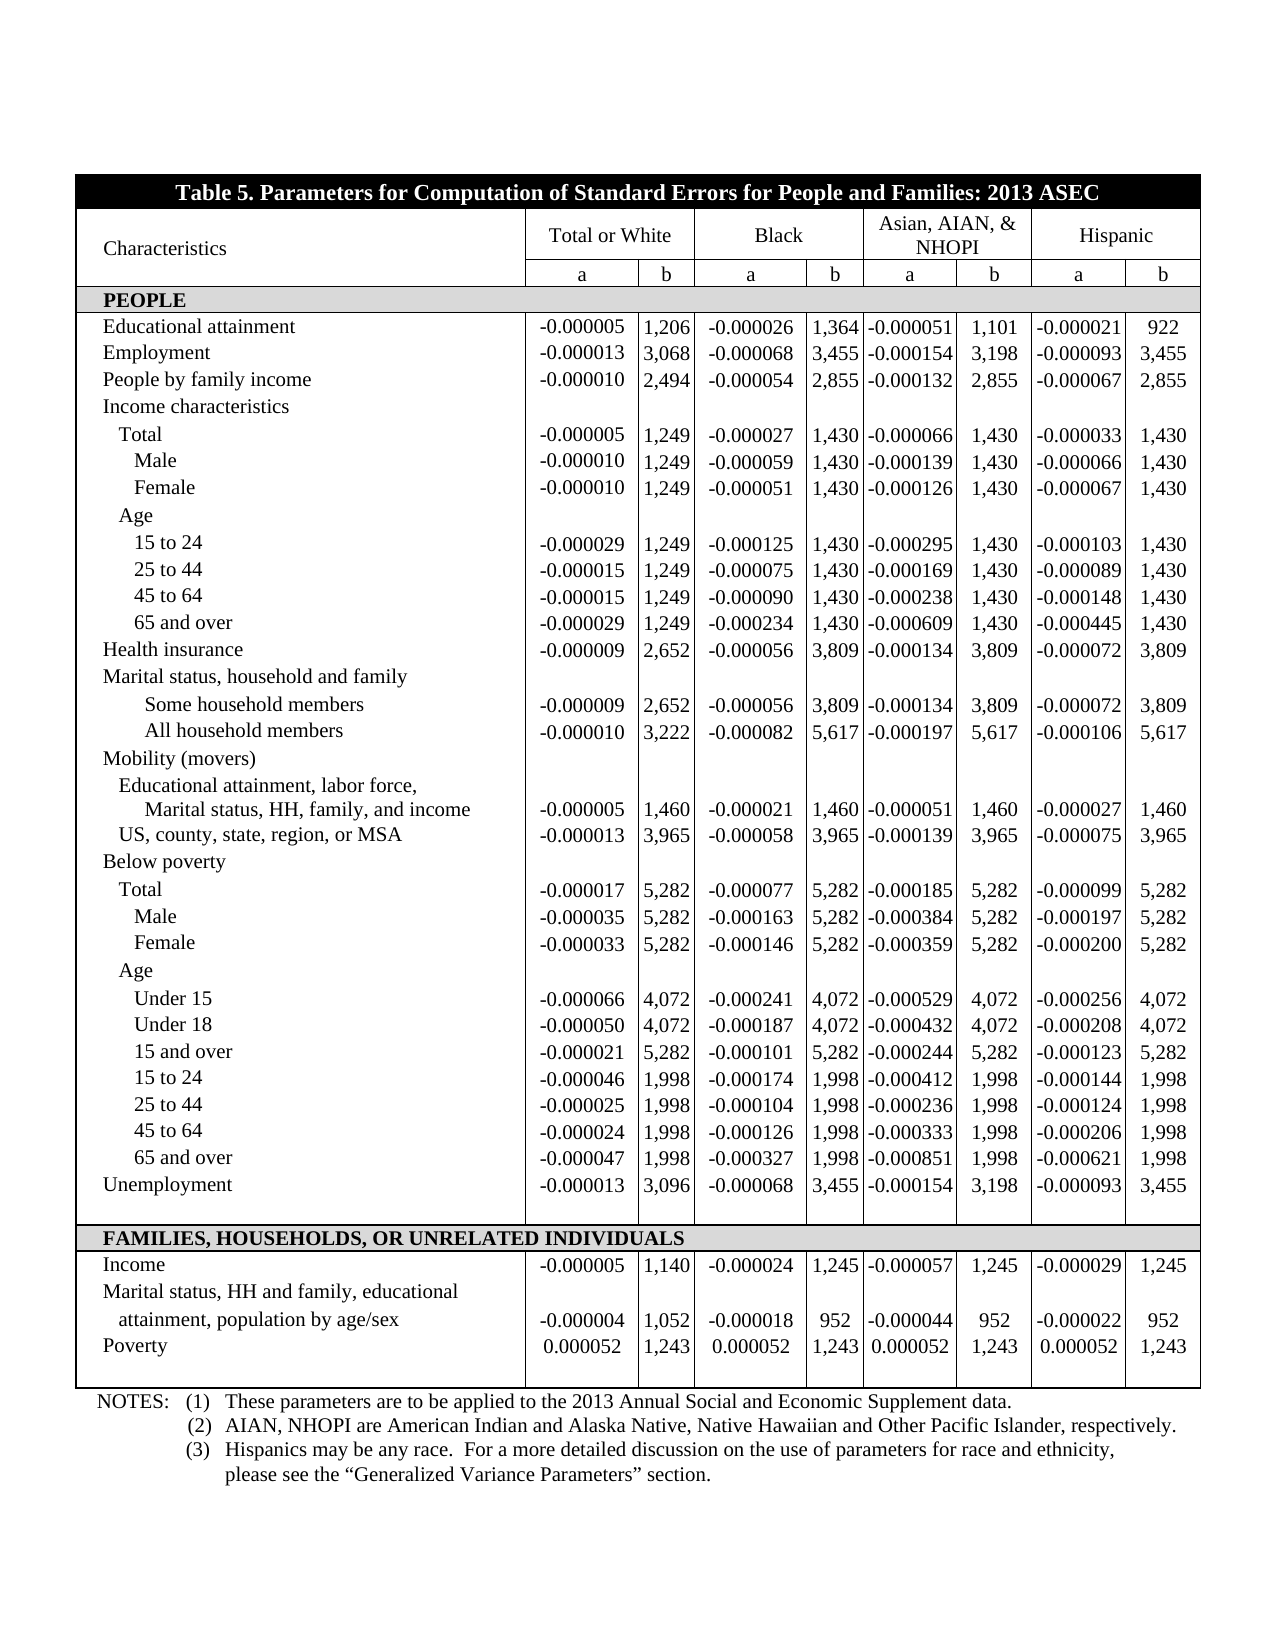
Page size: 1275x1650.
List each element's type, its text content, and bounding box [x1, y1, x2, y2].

table_cell [639, 1197, 694, 1223]
table_cell -0.000206 [1032, 1117, 1125, 1144]
table_cell 1,430 [1126, 474, 1200, 500]
table_cell 1,052 [639, 1305, 694, 1332]
table_cell -0.000068 [695, 1170, 806, 1197]
table_cell a [695, 260, 806, 286]
table_cell -0.000024 [526, 1117, 638, 1144]
table_cell 1,430 [807, 447, 863, 474]
table_cell -0.000005 [526, 773, 638, 821]
table_cell 1,430 [1126, 447, 1200, 474]
table_cell -0.000126 [695, 1117, 806, 1144]
table_cell -0.000256 [1032, 984, 1125, 1011]
table_cell 65 and over [77, 1144, 525, 1170]
table_cell Educational attainment, labor force, Marital status, HH, family, and income [77, 773, 525, 821]
table_cell Total [77, 421, 525, 447]
table_cell [1032, 500, 1125, 529]
table_cell -0.000104 [695, 1091, 806, 1117]
table_cell -0.000009 [526, 635, 638, 662]
table_cell 1,430 [957, 556, 1031, 582]
table_cell 5,617 [957, 717, 1031, 744]
table_cell Unemployment [77, 1170, 525, 1197]
table_cell -0.000033 [1032, 421, 1125, 447]
table_cell [957, 847, 1031, 876]
table_cell 4,072 [807, 984, 863, 1011]
table_cell [695, 392, 806, 421]
table_cell -0.000046 [526, 1064, 638, 1091]
table_cell Total or White [526, 209, 694, 259]
table_cell 5,282 [807, 903, 863, 929]
table_cell 2,855 [957, 365, 1031, 392]
table_cell -0.000327 [695, 1144, 806, 1170]
table_cell [526, 392, 638, 421]
table_cell 1,430 [957, 421, 1031, 447]
table_cell 1,245 [957, 1252, 1031, 1277]
text (3) Hispanics may be any race. For a more detailed discussion on the use of parameters for race and ethnicity, please see the “Generalized Variance Parameters” section. [150, 1437, 1125, 1486]
table_cell b [1126, 260, 1200, 286]
table_cell -0.000015 [526, 556, 638, 582]
table_cell -0.000103 [1032, 529, 1125, 556]
table_cell -0.000004 [526, 1305, 638, 1332]
table_cell 3,096 [639, 1170, 694, 1197]
table_cell 1,998 [957, 1064, 1031, 1091]
table_cell 1,140 [639, 1252, 694, 1277]
table_cell Mobility (movers) [77, 744, 525, 772]
table_cell Black [695, 209, 863, 259]
table_cell [864, 1359, 956, 1387]
table_cell -0.000057 [864, 1252, 956, 1277]
table_cell 2,855 [1126, 365, 1200, 392]
table_cell 1,430 [807, 474, 863, 500]
table_cell -0.000099 [1032, 876, 1125, 902]
table_cell [77, 1197, 525, 1223]
table_cell [526, 744, 638, 772]
table_cell 3,455 [807, 1170, 863, 1197]
table_cell 1,998 [639, 1117, 694, 1144]
table_cell 1,430 [1126, 609, 1200, 635]
table_cell 1,101 [957, 313, 1031, 339]
table_cell -0.000200 [1032, 929, 1125, 956]
table_cell -0.000621 [1032, 1144, 1125, 1170]
table_cell [864, 392, 956, 421]
table_cell -0.000005 [526, 313, 638, 339]
table_cell -0.000090 [695, 582, 806, 609]
table_cell All household members [77, 717, 525, 744]
table_cell -0.000067 [1032, 365, 1125, 392]
table_cell 1,998 [639, 1091, 694, 1117]
table_cell 3,809 [1126, 635, 1200, 662]
table_cell Under 18 [77, 1011, 525, 1037]
table_cell [864, 1197, 956, 1223]
table_cell -0.000013 [526, 821, 638, 847]
table_cell 1,998 [1126, 1091, 1200, 1117]
text (2) AIAN, NHOPI are American Indian and Alaska Native, Native Hawaiian and Other Pacific Islander, respectively. [75, 1413, 1200, 1437]
table_cell 15 to 24 [77, 529, 525, 556]
table_cell 952 [807, 1305, 863, 1332]
table_cell -0.000072 [1032, 691, 1125, 717]
table_cell [1126, 1359, 1200, 1387]
table_cell -0.000059 [695, 447, 806, 474]
table_cell [695, 500, 806, 529]
table_cell 0.000052 [1032, 1332, 1125, 1358]
table_cell -0.000197 [864, 717, 956, 744]
table_cell -0.000021 [1032, 313, 1125, 339]
table_cell -0.000144 [1032, 1064, 1125, 1091]
table_cell 3,809 [807, 635, 863, 662]
table_cell -0.000146 [695, 929, 806, 956]
table_cell -0.000236 [864, 1091, 956, 1117]
table_cell 5,282 [957, 903, 1031, 929]
table_cell 5,282 [1126, 929, 1200, 956]
table_cell -0.000017 [526, 876, 638, 902]
table_cell 1,206 [639, 313, 694, 339]
table_cell [1032, 1197, 1125, 1223]
table_cell Income [77, 1252, 525, 1277]
table_cell -0.000244 [864, 1038, 956, 1064]
table_cell [639, 500, 694, 529]
table_cell FAMILIES, HOUSEHOLDS, OR UNRELATED INDIVIDUALS [77, 1226, 1200, 1250]
table_cell [807, 1277, 863, 1305]
table_cell 1,430 [807, 529, 863, 556]
table_cell Characteristics [77, 209, 525, 286]
table_cell -0.000093 [1032, 1170, 1125, 1197]
table_cell Under 15 [77, 984, 525, 1011]
table_cell 4,072 [639, 984, 694, 1011]
table_cell -0.000029 [526, 609, 638, 635]
table_cell 2,652 [639, 691, 694, 717]
table_cell 1,460 [807, 773, 863, 821]
table_cell [864, 500, 956, 529]
table_cell Employment [77, 339, 525, 365]
table_cell Female [77, 474, 525, 500]
table_cell 5,282 [957, 1038, 1031, 1064]
table_cell [639, 662, 694, 691]
table_cell [695, 662, 806, 691]
table_cell Hispanic [1032, 209, 1200, 259]
table_cell -0.000024 [695, 1252, 806, 1277]
table_header Table 5. Parameters for Computation of Standard Errors for People and Families: 2013 ASEC [77, 175, 1200, 208]
table_cell 3,965 [957, 821, 1031, 847]
table_cell [957, 1277, 1031, 1305]
table_cell attainment, population by age/sex [77, 1305, 525, 1332]
table_cell 1,430 [1126, 529, 1200, 556]
table_cell [695, 1359, 806, 1387]
table_cell -0.000124 [1032, 1091, 1125, 1117]
table_cell 1,998 [807, 1091, 863, 1117]
table_cell Asian, AIAN, & NHOPI [864, 209, 1031, 259]
table_cell [639, 744, 694, 772]
table_cell 1,998 [957, 1144, 1031, 1170]
table_cell 1,998 [639, 1064, 694, 1091]
table_cell -0.000082 [695, 717, 806, 744]
table_cell -0.000197 [1032, 903, 1125, 929]
table_cell 3,965 [807, 821, 863, 847]
table_cell 1,430 [807, 609, 863, 635]
table_cell -0.000148 [1032, 582, 1125, 609]
table_cell -0.000009 [526, 691, 638, 717]
table_cell Some household members [77, 691, 525, 717]
table_cell -0.000066 [1032, 447, 1125, 474]
table_cell 1,430 [957, 474, 1031, 500]
table_cell -0.000333 [864, 1117, 956, 1144]
table_cell 1,249 [639, 421, 694, 447]
table_cell 15 and over [77, 1038, 525, 1064]
table_cell 1,430 [957, 609, 1031, 635]
table_cell -0.000851 [864, 1144, 956, 1170]
table_cell -0.000432 [864, 1011, 956, 1037]
table_cell 5,282 [639, 876, 694, 902]
table_cell [957, 1359, 1031, 1387]
table_cell -0.000018 [695, 1305, 806, 1332]
table_cell 1,243 [1126, 1332, 1200, 1358]
table_cell 1,249 [639, 447, 694, 474]
table_cell 4,072 [639, 1011, 694, 1037]
table_cell a [526, 260, 638, 286]
table_cell 15 to 24 [77, 1064, 525, 1091]
table_cell 1,245 [1126, 1252, 1200, 1277]
table_cell Educational attainment [77, 313, 525, 339]
table_cell -0.000132 [864, 365, 956, 392]
table_cell -0.000163 [695, 903, 806, 929]
table_cell 922 [1126, 313, 1200, 339]
table_cell 1,998 [1126, 1144, 1200, 1170]
table_cell 25 to 44 [77, 556, 525, 582]
table_cell 5,282 [1126, 876, 1200, 902]
table_cell 1,243 [957, 1332, 1031, 1358]
table_cell 4,072 [957, 1011, 1031, 1037]
table_cell -0.000068 [695, 339, 806, 365]
table_cell [639, 392, 694, 421]
table_cell Male [77, 903, 525, 929]
table_cell -0.000139 [864, 447, 956, 474]
table_cell -0.000187 [695, 1011, 806, 1037]
table_cell 45 to 64 [77, 582, 525, 609]
table_cell [1032, 662, 1125, 691]
table_cell [1126, 956, 1200, 984]
table_cell -0.000056 [695, 635, 806, 662]
table_cell -0.000021 [526, 1038, 638, 1064]
table_cell -0.000029 [526, 529, 638, 556]
table_cell Age [77, 500, 525, 529]
table_cell 3,965 [639, 821, 694, 847]
table_cell 3,455 [807, 339, 863, 365]
table_cell Total [77, 876, 525, 902]
table_cell 1,243 [807, 1332, 863, 1358]
table_cell 1,249 [639, 556, 694, 582]
table_cell [807, 744, 863, 772]
table_cell [864, 956, 956, 984]
table_cell 1,430 [1126, 582, 1200, 609]
table_cell -0.000075 [1032, 821, 1125, 847]
table_cell [1032, 744, 1125, 772]
table_cell 2,652 [639, 635, 694, 662]
table_cell -0.000010 [526, 447, 638, 474]
table_cell 4,072 [1126, 1011, 1200, 1037]
table_cell -0.000029 [1032, 1252, 1125, 1277]
table_cell 1,364 [807, 313, 863, 339]
table_cell [957, 956, 1031, 984]
table_cell [526, 956, 638, 984]
table_cell [1032, 392, 1125, 421]
table_cell -0.000050 [526, 1011, 638, 1037]
table_cell -0.000174 [695, 1064, 806, 1091]
table_cell Female [77, 929, 525, 956]
table_cell 5,282 [639, 1038, 694, 1064]
table_cell 5,282 [807, 876, 863, 902]
table_cell People by family income [77, 365, 525, 392]
table_cell -0.000013 [526, 1170, 638, 1197]
table_cell 3,809 [807, 691, 863, 717]
table_cell US, county, state, region, or MSA [77, 821, 525, 847]
table_cell Marital status, HH and family, educational [77, 1277, 525, 1305]
table_cell PEOPLE [77, 287, 1200, 312]
table_cell 1,430 [957, 582, 1031, 609]
table_cell b [807, 260, 863, 286]
table_cell 1,249 [639, 582, 694, 609]
table_cell -0.000412 [864, 1064, 956, 1091]
table_cell 5,282 [1126, 903, 1200, 929]
table_cell -0.000238 [864, 582, 956, 609]
table_cell [864, 1277, 956, 1305]
table_cell -0.000126 [864, 474, 956, 500]
table_cell 1,430 [807, 582, 863, 609]
table_cell 5,282 [957, 876, 1031, 902]
table_cell 25 to 44 [77, 1091, 525, 1117]
table_cell -0.000154 [864, 339, 956, 365]
table_cell 1,430 [957, 447, 1031, 474]
table_cell -0.000529 [864, 984, 956, 1011]
table_cell -0.000066 [864, 421, 956, 447]
table_cell [957, 500, 1031, 529]
table_cell -0.000022 [1032, 1305, 1125, 1332]
table_cell [1032, 1359, 1125, 1387]
table_cell -0.000093 [1032, 339, 1125, 365]
table_cell [526, 500, 638, 529]
table_cell 3,809 [1126, 691, 1200, 717]
table_cell [807, 662, 863, 691]
text NOTES: (1) These parameters are to be applied to the 2013 Annual Social and Economic Supplement data. [97, 1389, 1200, 1413]
table_cell Health insurance [77, 635, 525, 662]
table_cell 3,222 [639, 717, 694, 744]
table_cell -0.000026 [695, 313, 806, 339]
table_cell 45 to 64 [77, 1117, 525, 1144]
table_cell Marital status, household and family [77, 662, 525, 691]
table_cell 4,072 [1126, 984, 1200, 1011]
table_cell -0.000027 [1032, 773, 1125, 821]
table_cell [695, 847, 806, 876]
table_cell [1126, 392, 1200, 421]
table_cell 4,072 [807, 1011, 863, 1037]
table_cell [1126, 662, 1200, 691]
table_cell -0.000058 [695, 821, 806, 847]
table_cell -0.000044 [864, 1305, 956, 1332]
table_cell 0.000052 [864, 1332, 956, 1358]
table_cell 3,809 [957, 691, 1031, 717]
table_cell 1,998 [957, 1091, 1031, 1117]
table_cell -0.000005 [526, 421, 638, 447]
table_cell -0.000010 [526, 365, 638, 392]
table_cell -0.000005 [526, 1252, 638, 1277]
table_cell 1,245 [807, 1252, 863, 1277]
table_cell 3,198 [957, 1170, 1031, 1197]
table_cell [957, 744, 1031, 772]
table_cell [526, 1277, 638, 1305]
table_cell -0.000359 [864, 929, 956, 956]
table_cell 1,430 [807, 556, 863, 582]
table_cell -0.000134 [864, 691, 956, 717]
table_cell Income characteristics [77, 392, 525, 421]
table_cell 4,072 [957, 984, 1031, 1011]
table_cell Below poverty [77, 847, 525, 876]
table_cell 1,430 [957, 529, 1031, 556]
table_cell -0.000384 [864, 903, 956, 929]
table_cell -0.000035 [526, 903, 638, 929]
table_cell 1,998 [639, 1144, 694, 1170]
table_cell -0.000609 [864, 609, 956, 635]
table_cell -0.000021 [695, 773, 806, 821]
table_cell 5,282 [807, 929, 863, 956]
table_cell -0.000054 [695, 365, 806, 392]
table_cell Poverty [77, 1332, 525, 1358]
table_cell b [639, 260, 694, 286]
table_cell 1,998 [1126, 1117, 1200, 1144]
table_cell 1,998 [1126, 1064, 1200, 1091]
table_cell 1,998 [957, 1117, 1031, 1144]
table_cell 5,617 [1126, 717, 1200, 744]
table_cell [77, 1359, 525, 1387]
table_cell 3,965 [1126, 821, 1200, 847]
table_cell [526, 1197, 638, 1223]
table_cell -0.000123 [1032, 1038, 1125, 1064]
table_cell -0.000051 [864, 773, 956, 821]
table_cell -0.000067 [1032, 474, 1125, 500]
table_cell -0.000139 [864, 821, 956, 847]
table_cell [526, 1359, 638, 1387]
table_cell 5,282 [1126, 1038, 1200, 1064]
table_cell 1,249 [639, 474, 694, 500]
table_cell 1,430 [807, 421, 863, 447]
table_cell 5,282 [639, 903, 694, 929]
table_cell 952 [1126, 1305, 1200, 1332]
table_cell Age [77, 956, 525, 984]
table_cell -0.000047 [526, 1144, 638, 1170]
table_cell [695, 1197, 806, 1223]
table_cell 1,998 [807, 1064, 863, 1091]
table_cell -0.000089 [1032, 556, 1125, 582]
table_cell -0.000106 [1032, 717, 1125, 744]
table_cell [695, 1277, 806, 1305]
table_cell 5,282 [807, 1038, 863, 1064]
table_cell 1,998 [807, 1144, 863, 1170]
table_cell -0.000056 [695, 691, 806, 717]
table_cell 1,460 [639, 773, 694, 821]
table_cell [1126, 500, 1200, 529]
table_cell -0.000125 [695, 529, 806, 556]
table_cell [639, 1359, 694, 1387]
table_cell [639, 956, 694, 984]
table_cell -0.000051 [695, 474, 806, 500]
table_cell 3,809 [957, 635, 1031, 662]
table_cell -0.000154 [864, 1170, 956, 1197]
table_cell Male [77, 447, 525, 474]
table_cell [1032, 956, 1125, 984]
table_cell 65 and over [77, 609, 525, 635]
table_cell [1126, 1197, 1200, 1223]
table_cell 1,430 [1126, 421, 1200, 447]
table_cell b [957, 260, 1031, 286]
table_cell [864, 847, 956, 876]
table_cell -0.000027 [695, 421, 806, 447]
table_cell 1,243 [639, 1332, 694, 1358]
table_cell [695, 744, 806, 772]
table_cell 0.000052 [695, 1332, 806, 1358]
table_cell [639, 1277, 694, 1305]
table_cell -0.000077 [695, 876, 806, 902]
table_cell [1126, 744, 1200, 772]
table_cell -0.000075 [695, 556, 806, 582]
table_cell [526, 847, 638, 876]
table_cell 3,455 [1126, 339, 1200, 365]
table_cell 3,198 [957, 339, 1031, 365]
table_cell 5,617 [807, 717, 863, 744]
table_cell [807, 1197, 863, 1223]
table_cell 0.000052 [526, 1332, 638, 1358]
table_cell [807, 392, 863, 421]
table_cell 2,494 [639, 365, 694, 392]
table_cell a [864, 260, 956, 286]
table_cell [1032, 1277, 1125, 1305]
table_cell 1,249 [639, 609, 694, 635]
table_cell 3,068 [639, 339, 694, 365]
table_cell 3,455 [1126, 1170, 1200, 1197]
table_cell 952 [957, 1305, 1031, 1332]
table_cell -0.000013 [526, 339, 638, 365]
table_cell 5,282 [639, 929, 694, 956]
table_cell -0.000101 [695, 1038, 806, 1064]
table_cell 5,282 [957, 929, 1031, 956]
table_cell [807, 1359, 863, 1387]
table_cell -0.000033 [526, 929, 638, 956]
table_cell [526, 662, 638, 691]
table_cell [864, 744, 956, 772]
table_cell -0.000234 [695, 609, 806, 635]
table_cell [639, 847, 694, 876]
table_cell 2,855 [807, 365, 863, 392]
table_cell [807, 847, 863, 876]
table_cell 1,430 [1126, 556, 1200, 582]
table_cell [1032, 847, 1125, 876]
table_cell [695, 956, 806, 984]
table_cell -0.000295 [864, 529, 956, 556]
table_cell 1,460 [1126, 773, 1200, 821]
table_cell -0.000072 [1032, 635, 1125, 662]
table_cell -0.000015 [526, 582, 638, 609]
table_cell -0.000010 [526, 717, 638, 744]
table_cell -0.000134 [864, 635, 956, 662]
table_cell -0.000169 [864, 556, 956, 582]
table_cell 1,460 [957, 773, 1031, 821]
table_cell -0.000241 [695, 984, 806, 1011]
table_cell [957, 1197, 1031, 1223]
table_cell -0.000010 [526, 474, 638, 500]
table_cell 1,998 [807, 1117, 863, 1144]
table_cell -0.000445 [1032, 609, 1125, 635]
table_cell a [1032, 260, 1125, 286]
table_cell [1126, 847, 1200, 876]
table_cell [807, 956, 863, 984]
table_cell -0.000066 [526, 984, 638, 1011]
table_cell -0.000185 [864, 876, 956, 902]
table_cell [957, 392, 1031, 421]
table_cell [864, 662, 956, 691]
table_cell [807, 500, 863, 529]
table_cell [1126, 1277, 1200, 1305]
table_cell -0.000208 [1032, 1011, 1125, 1037]
table_cell 1,249 [639, 529, 694, 556]
table_cell [957, 662, 1031, 691]
table_cell -0.000025 [526, 1091, 638, 1117]
table_cell -0.000051 [864, 313, 956, 339]
